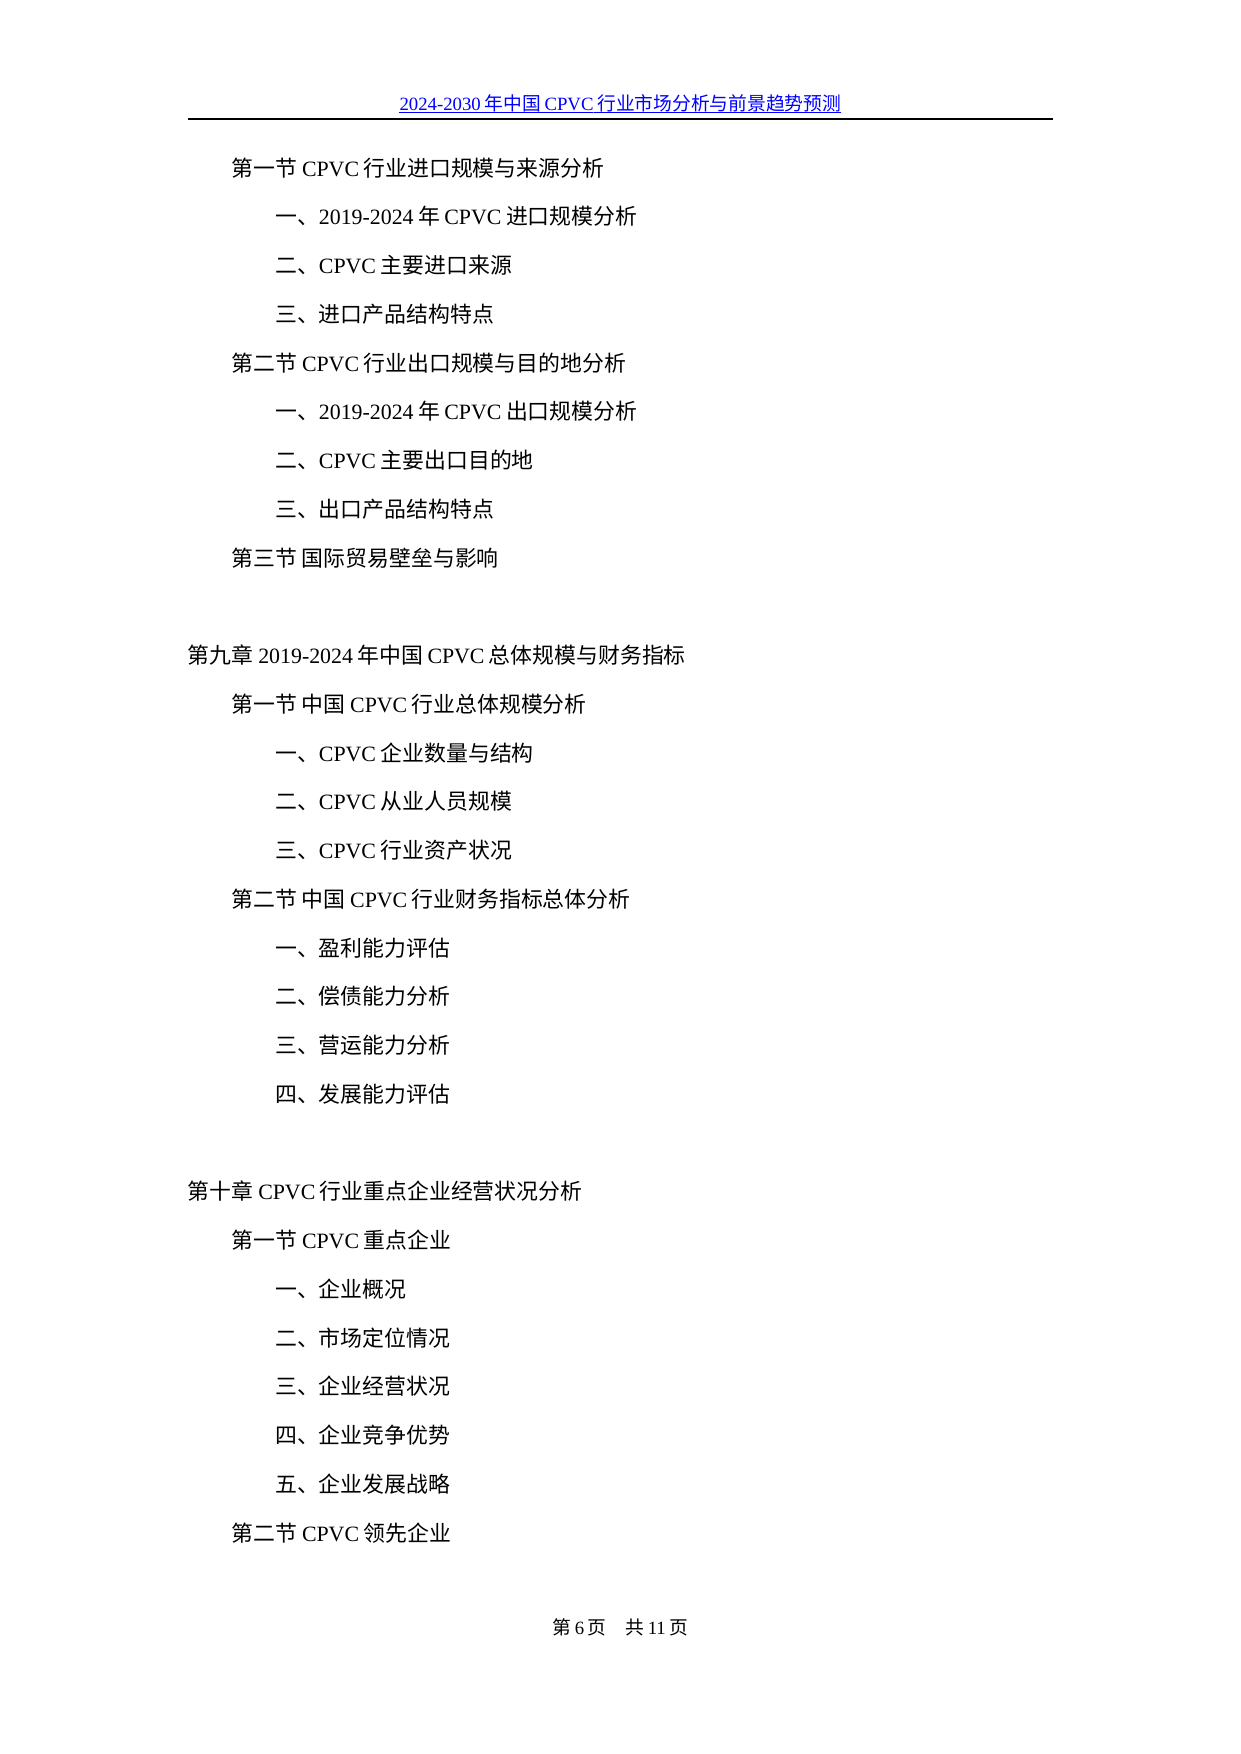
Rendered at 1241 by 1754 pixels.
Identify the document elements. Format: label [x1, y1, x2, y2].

text [187, 150, 1053, 1548]
